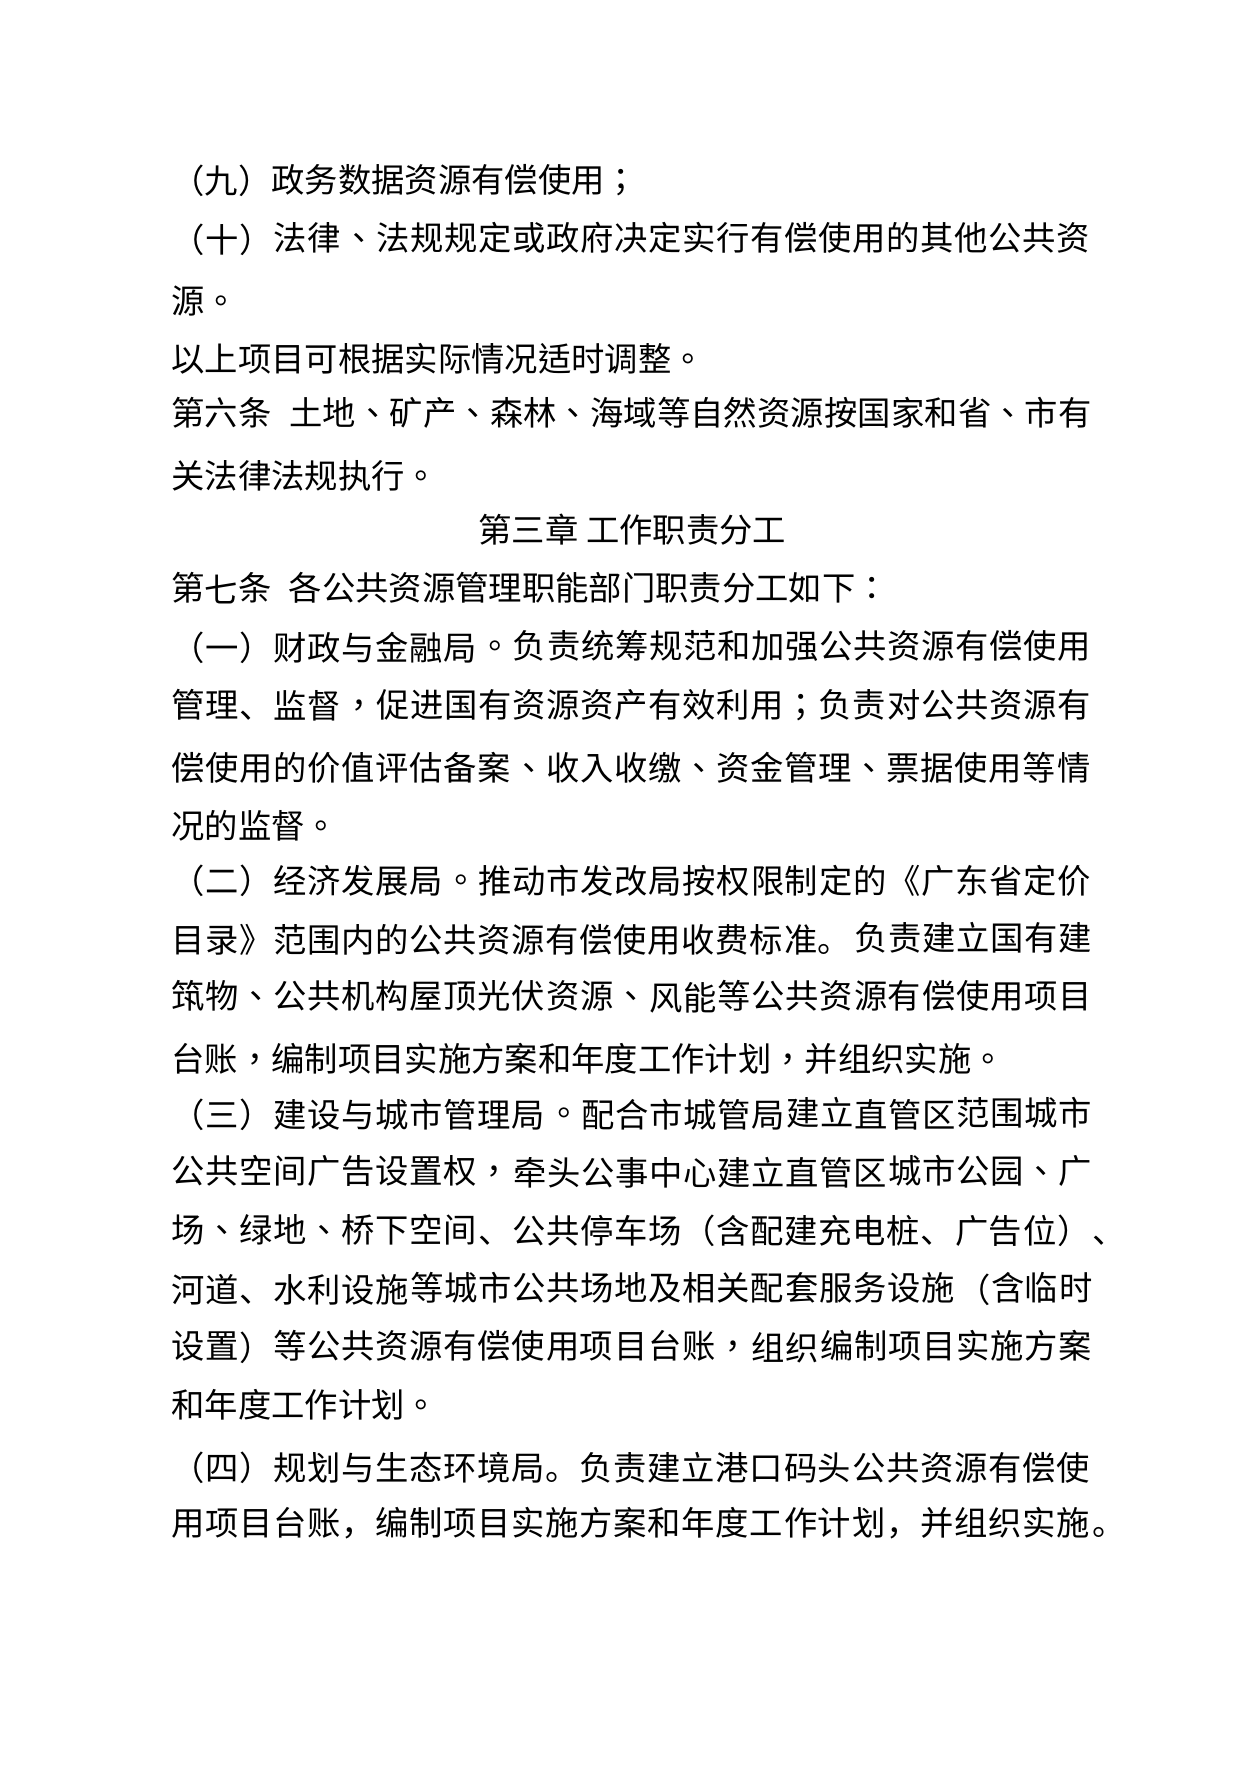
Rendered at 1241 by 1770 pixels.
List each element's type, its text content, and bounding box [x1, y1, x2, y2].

text 第七条 各公共资源管理职能部门职责分工如下： [171, 558, 1093, 617]
text （十）法律、法规规定或政府决定实行有偿使用的其他公共资源。 [171, 208, 1093, 325]
text （一）财政与金融局。负责统筹规范和加强公共资源有偿使用管理、监督，促进国有资源资产有效利用；负责对公共资源有偿使用的价值评估备案、收入收缴、资金管理、票据使用等情况的监督。 [171, 617, 1093, 850]
text （二）经济发展局。推动市发改局按权限制定的《广东省定价目录》范围内的公共资源有偿使用收费标准。负责建立国有建筑物、公共机构屋顶光伏资源、风能等公共资源有偿使用项目台账，编制项目实施方案和年度工作计划，并组织实施。 [171, 850, 1093, 1083]
text 第三章 工作职责分工 [171, 500, 1093, 558]
text 第六条 土地、矿产、森林、海域等自然资源按国家和省、市有关法律法规执行。 [171, 383, 1093, 500]
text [171, 1433, 1093, 1550]
text （九）政务数据资源有偿使用； [171, 150, 1093, 208]
text 以上项目可根据实际情况适时调整。 [171, 325, 1093, 383]
text （三）建设与城市管理局。配合市城管局建立直管区范围城市公共空间广告设置权，牵头公事中心建立直管区城市公园、广场、绿地、桥下空间、公共停车场（含配建充电桩、广告位）、河道、水利设施等城市公共场地及相关配套服务设施（含临时设置）等公共资源有偿使用项目台账，组织编制项目实施方案和年度工作计划。 [171, 1083, 1093, 1433]
